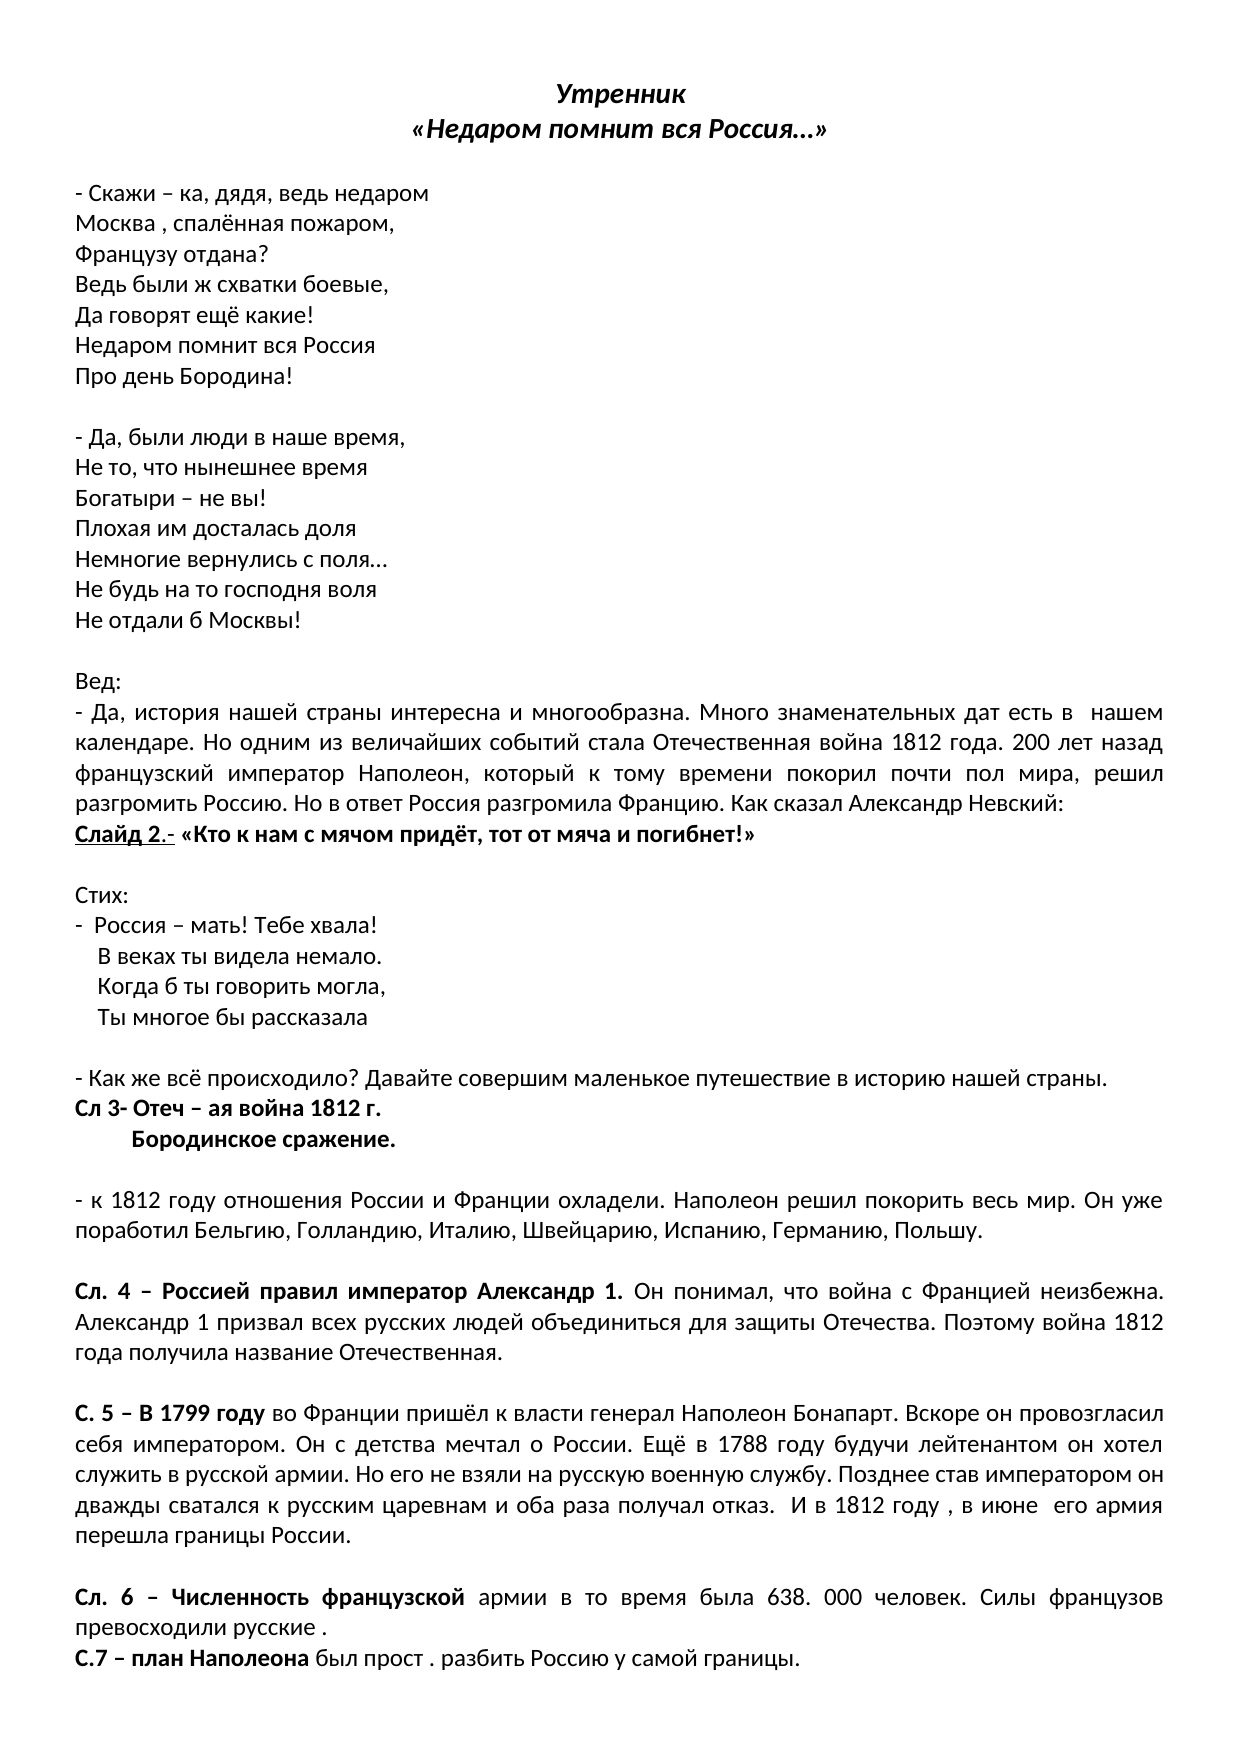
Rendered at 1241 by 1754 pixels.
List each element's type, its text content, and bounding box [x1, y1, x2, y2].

text Ты многое бы рассказала [75, 1001, 1165, 1031]
text Не будь на то господня воля [75, 573, 1165, 604]
text - Да, история нашей страны интересна и многообразна. Много знаменательных дат есть в нашем календаре. Но одним из величайших событий стала Отечественная война 1812 года. 200 лет назад французский император Наполеон, который к тому времени покорил почти пол мира, решил разгромить Россию. Но в ответ Россия разгромила Францию. Как сказал Александр Невский: [75, 696, 1165, 818]
text Стих: [75, 879, 1165, 909]
text Когда б ты говорить могла, [75, 970, 1165, 1001]
text - к 1812 году отношения России и Франции охладели. Наполеон решил покорить весь мир. Он уже поработил Бельгию, Голландию, Италию, Швейцарию, Испанию, Германию, Польшу. [75, 1184, 1165, 1245]
text Не то, что нынешнее время [75, 451, 1165, 482]
text Французу отдана? [75, 238, 1165, 268]
text - Да, были люди в наше время, [75, 421, 1165, 451]
text Вед: [75, 665, 1165, 696]
text Не отдали б Москвы! [75, 604, 1165, 634]
text - Скажи – ка, дядя, ведь недаром [75, 177, 1165, 207]
text Утренник [75, 75, 1165, 111]
text Сл. 4 – Россией правил император Александр 1. Он понимал, что война с Францией неизбежна. Александр 1 призвал всех русских людей объединиться для защиты Отечества. Поэтому война 1812 года получила название Отечественная. [75, 1276, 1165, 1367]
text Москва , спалённая пожаром, [75, 207, 1165, 238]
text В веках ты видела немало. [75, 940, 1165, 970]
text - Как же всё происходило? Давайте совершим маленькое путешествие в историю нашей страны. [75, 1062, 1165, 1092]
text С.7 – план Наполеона был прост . разбить Россию у самой границы. [75, 1642, 1165, 1672]
text Да говорят ещё какие! [75, 299, 1165, 329]
text С. 5 – В 1799 году во Франции пришёл к власти генерал Наполеон Бонапарт. Вскоре он провозгласил себя императором. Он с детства мечтал о России. Ещё в 1788 году будучи лейтенантом он хотел служить в русской армии. Но его не взяли на русскую военную службу. Позднее став императором он дважды сватался к русским царевнам и оба раза получал отказ. И в 1812 году , в июне его армия перешла границы России. [75, 1398, 1165, 1550]
text - Россия – мать! Тебе хвала! [75, 909, 1165, 940]
text Про день Бородина! [75, 360, 1165, 390]
text Сл 3- Отеч – ая война 1812 г. [75, 1092, 1165, 1123]
text Недаром помнит вся Россия [75, 329, 1165, 360]
text Слайд 2.- «Кто к нам с мячом придёт, тот от мяча и погибнет!» [75, 818, 1165, 848]
text Сл. 6 – Численность французской армии в то время была 638. 000 человек. Силы французов превосходили русские . [75, 1581, 1165, 1642]
text Бородинское сражение. [75, 1123, 1165, 1153]
text Плохая им досталась доля [75, 512, 1165, 543]
text «Недаром помнит вся Россия…» [75, 111, 1165, 146]
text Немногие вернулись с поля… [75, 543, 1165, 573]
text Ведь были ж схватки боевые, [75, 268, 1165, 299]
text Богатыри – не вы! [75, 482, 1165, 512]
